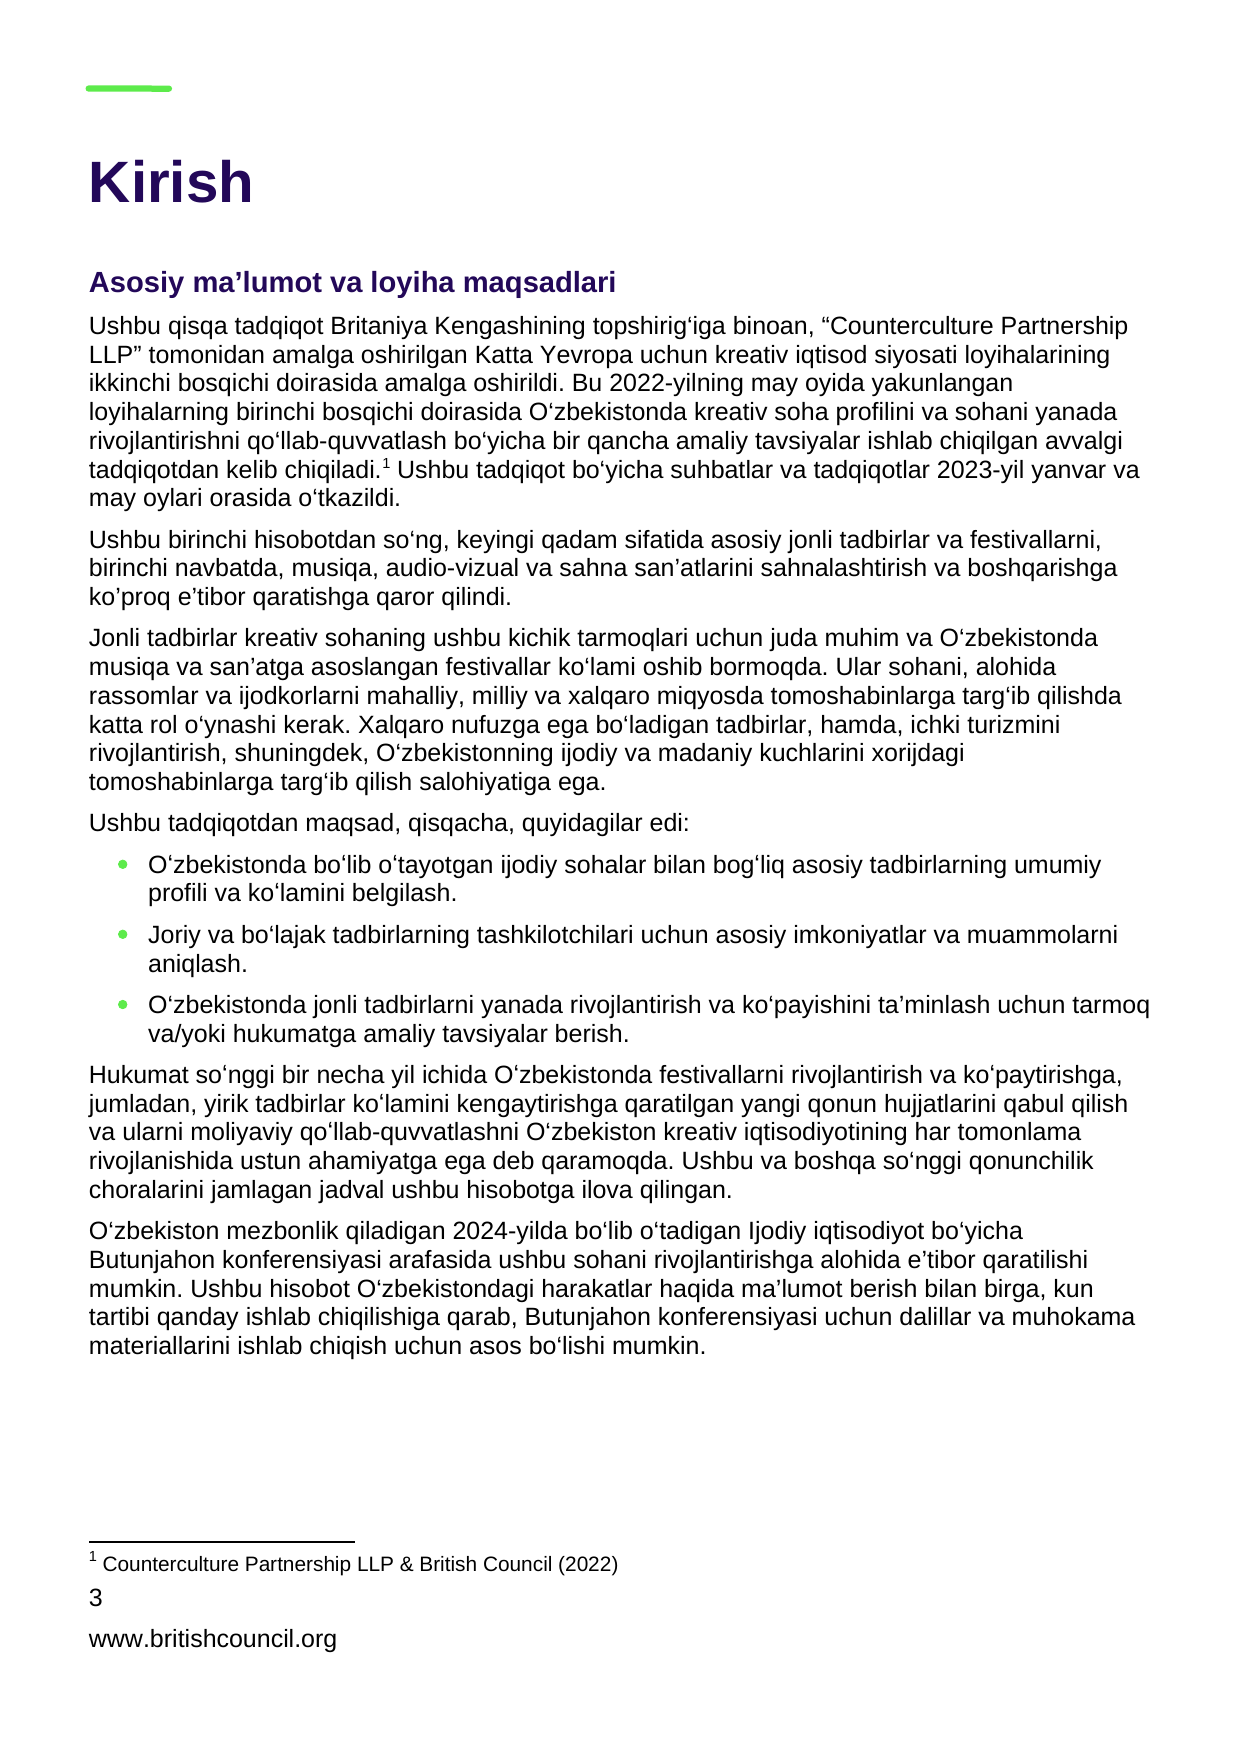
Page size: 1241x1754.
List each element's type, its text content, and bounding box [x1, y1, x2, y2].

text O‘zbekiston mezbonlik qiladigan 2024-yilda bo‘lib o‘tadigan Ijodiy iqtisodiyot bo‘yicha Butunjahon konferensiyasi arafasida ushbu sohani rivojlantirishga alohida e’tibor qaratilishi mumkin. Ushbu hisobot O‘zbekistondagi harakatlar haqida ma’lumot berish bilan birga, kun tartibi qanday ishlab chiqilishiga qarab, Butunjahon konferensiyasi uchun dalillar va muhokama materiallarini ishlab chiqish uchun asos bo‘lishi mumkin. [89, 1216, 1152, 1360]
text O‘zbekistonda jonli tadbirlarni yanada rivojlantirish va ko‘payishini ta’minlash uchun tarmoq va/yoki hukumatga amaliy tavsiyalar berish. [118, 990, 1152, 1047]
subtitle Asosiy ma’lumot va loyiha maqsadlari [89, 265, 1152, 298]
text Oʻzbekistonda boʻlib oʻtayotgan ijodiy sohalar bilan bogʻliq asosiy tadbirlarning umumiy profili va koʻlamini belgilash. [118, 849, 1152, 907]
text Joriy va bo‘lajak tadbirlarning tashkilotchilari uchun asosiy imkoniyatlar va muammolarni aniqlash. [118, 920, 1152, 977]
text Ushbu qisqa tadqiqot Britaniya Kengashining topshirig‘iga binoan, “Counterculture Partnership LLP” tomonidan amalga oshirilgan Katta Yevropa uchun kreativ iqtisod siyosati loyihalarining ikkinchi bosqichi doirasida amalga oshirildi. Bu 2022-yilning may oyida yakunlangan loyihalarning birinchi bosqichi doirasida O‘zbekistonda kreativ soha profilini va sohani yanada rivojlantirishni qo‘llab-quvvatlash bo‘yicha bir qancha amaliy tavsiyalar ishlab chiqilgan avvalgi tadqiqotdan kelib chiqiladi. Ushbu tadqiqot bo‘yicha suhbatlar va tadqiqotlar 2023-yil yanvar va may oylari orasida o‘tkazildi. [89, 311, 1152, 512]
subtitle Kirish [89, 148, 1152, 215]
text Jonli tadbirlar kreativ sohaning ushbu kichik tarmoqlari uchun juda muhim va O‘zbekistonda musiqa va san’atga asoslangan festivallar ko‘lami oshib bormoqda. Ular sohani, alohida rassomlar va ijodkorlarni mahalliy, milliy va xalqaro miqyosda tomoshabinlarga targ‘ib qilishda katta rol o‘ynashi kerak. Xalqaro nufuzga ega bo‘ladigan tadbirlar, hamda, ichki turizmini rivojlantirish, shuningdek, O‘zbekistonning ijodiy va madaniy kuchlarini xorijdagi tomoshabinlarga targ‘ib qilish salohiyatiga ega. [89, 623, 1152, 796]
text Ushbu tadqiqotdan maqsad, qisqacha, quyidagilar edi: [89, 808, 1152, 837]
text Hukumat soʻnggi bir necha yil ichida Oʻzbekistonda festivallarni rivojlantirish va koʻpaytirishga, jumladan, yirik tadbirlar koʻlamini kengaytirishga qaratilgan yangi qonun hujjatlarini qabul qilish va ularni moliyaviy qoʻllab-quvvatlashni O‘zbekiston kreativ iqtisodiyotining har tomonlama rivojlanishida ustun ahamiyatga ega deb qaramoqda. Ushbu va boshqa so‘nggi qonunchilik choralarini jamlagan jadval ushbu hisobotga ilova qilingan. [89, 1060, 1152, 1204]
text Ushbu birinchi hisobotdan so‘ng, keyingi qadam sifatida asosiy jonli tadbirlar va festivallarni, birinchi navbatda, musiqa, audio-vizual va sahna san’atlarini sahnalashtirish va boshqarishga ko’proq e’tibor qaratishga qaror qilindi. [89, 524, 1152, 611]
